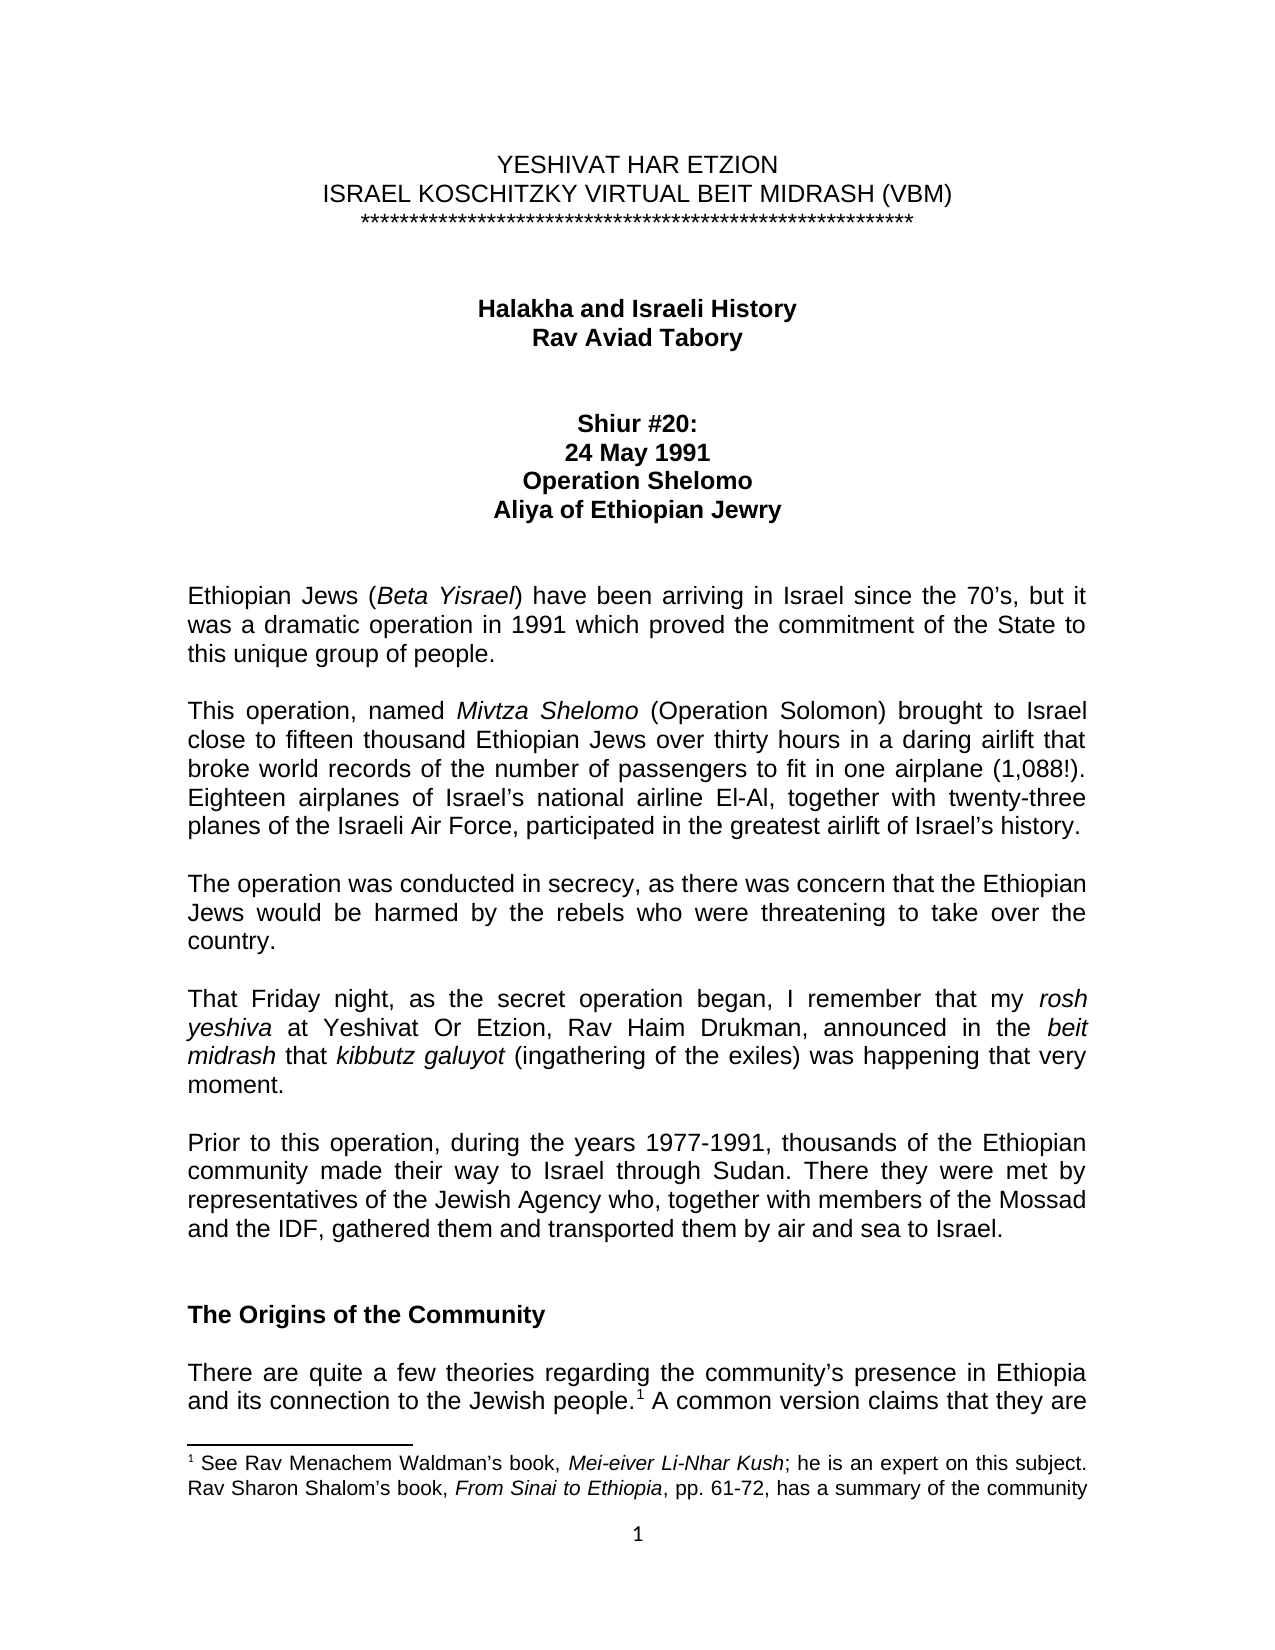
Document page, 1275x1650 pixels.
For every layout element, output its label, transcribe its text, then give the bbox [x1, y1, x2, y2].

text This operation, named Mivtza Shelomo (Operation Solomon) brought to Israel close to fifteen thousand Ethiopian Jews over thirty hours in a daring airlift that broke world records of the number of passengers to fit in one airplane (1,088!). Eighteen airplanes of Israel’s national airline El-Al, together with twenty-three planes of the Israeli Air Force, participated in the greatest airlift of Israel’s history. [187, 696, 1088, 840]
text YESHIVAT HAR ETZION [187, 150, 1088, 179]
text Shiur #20: [187, 409, 1088, 437]
text That Friday night, as the secret operation began, I remember that my rosh yeshiva at Yeshivat Or Etzion, Rav Haim Drukman, announced in the beit midrash that kibbutz galuyot (ingathering of the exiles) was happening that very moment. [187, 984, 1088, 1099]
text Operation Shelomo [187, 466, 1088, 495]
text Aliya of Ethiopian Jewry [187, 495, 1088, 524]
text Ethiopian Jews (Beta Yisrael) have been arriving in Israel since the 70’s, but it was a dramatic operation in 1991 which proved the commitment of the State to this unique group of people. [187, 581, 1088, 667]
text 24 May 1991 [187, 437, 1088, 466]
text ISRAEL KOSCHITZKY VIRTUAL BEIT MIDRASH (VBM) [187, 179, 1088, 207]
text The Origins of the Community [187, 1300, 1088, 1329]
text Prior to this operation, during the years 1977-1991, thousands of the Ethiopian community made their way to Israel through Sudan. There they were met by representatives of the Jewish Agency who, together with members of the Mossad and the IDF, gathered them and transported them by air and sea to Israel. [187, 1127, 1088, 1242]
text Rav Aviad Tabory [187, 322, 1088, 351]
text ********************************************************* [187, 207, 1088, 236]
text Halakha and Israeli History [187, 294, 1088, 322]
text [187, 1357, 1088, 1415]
text The operation was conducted in secrecy, as there was concern that the Ethiopian Jews would be harmed by the rebels who were threatening to take over the country. [187, 869, 1088, 955]
